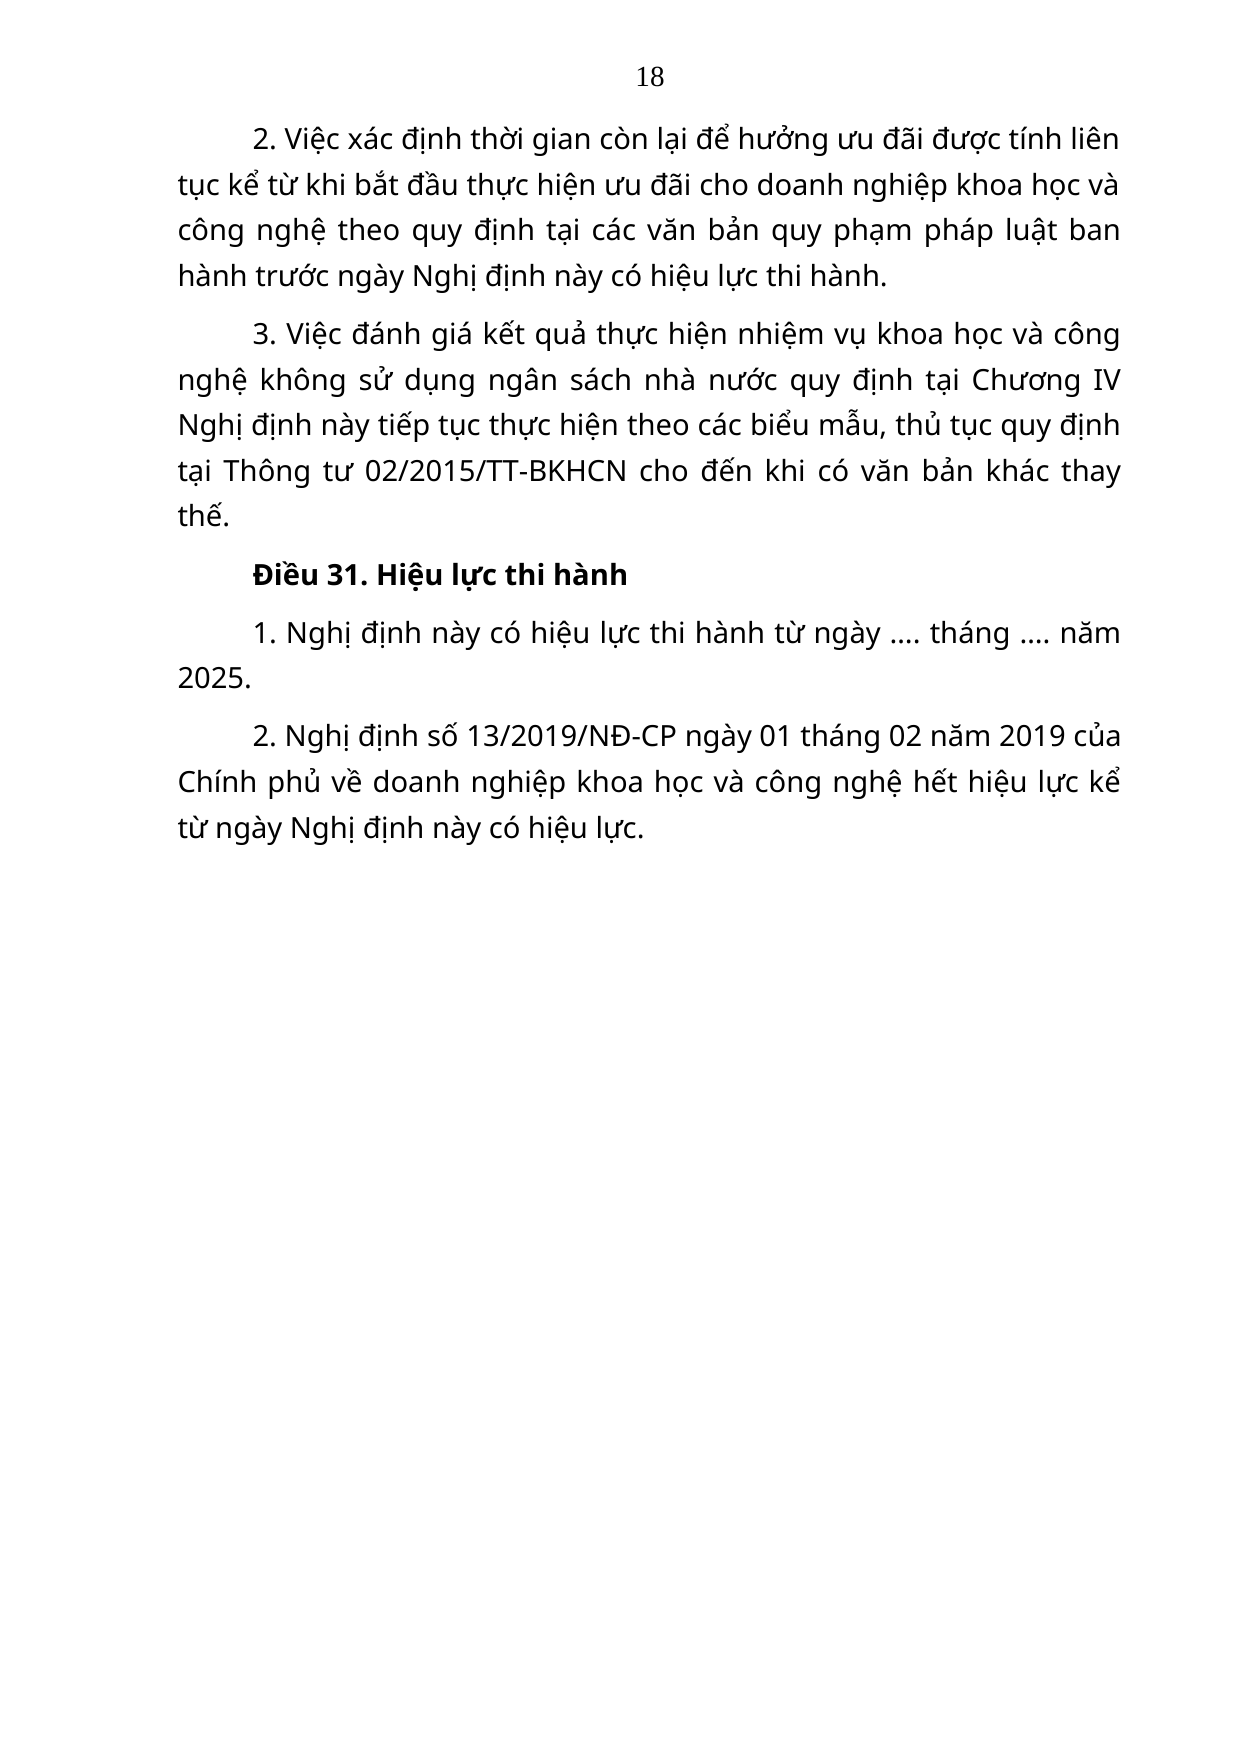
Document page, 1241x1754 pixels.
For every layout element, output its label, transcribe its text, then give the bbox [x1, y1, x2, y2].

text 2. Nghị định số 13/2019/NĐ-CP ngày 01 tháng 02 năm 2019 của Chính phủ về doanh nghiệp khoa học và công nghệ hết hiệu lực kể từ ngày Nghị định này có hiệu lực. [177, 716, 1122, 847]
text 2. Việc xác định thời gian còn lại để hưởng ưu đãi được tính liên tục kể từ khi bắt đầu thực hiện ưu đãi cho doanh nghiệp khoa học và công nghệ theo quy định tại các văn bản quy phạm pháp luật ban hành trước ngày Nghị định này có hiệu lực thi hành. [177, 118, 1122, 295]
text 3. Việc đánh giá kết quả thực hiện nhiệm vụ khoa học và công nghệ không sử dụng ngân sách nhà nước quy định tại Chương IV Nghị định này tiếp tục thực hiện theo các biểu mẫu, thủ tục quy định tại Thông tư 02/2015/TT-BKHCN cho đến khi có văn bản khác thay thế. [177, 313, 1122, 535]
text 1. Nghị định này có hiệu lực thi hành từ ngày …. tháng …. năm 2025. [177, 612, 1122, 697]
text Điều 31. Hiệu lực thi hành [177, 554, 1122, 593]
